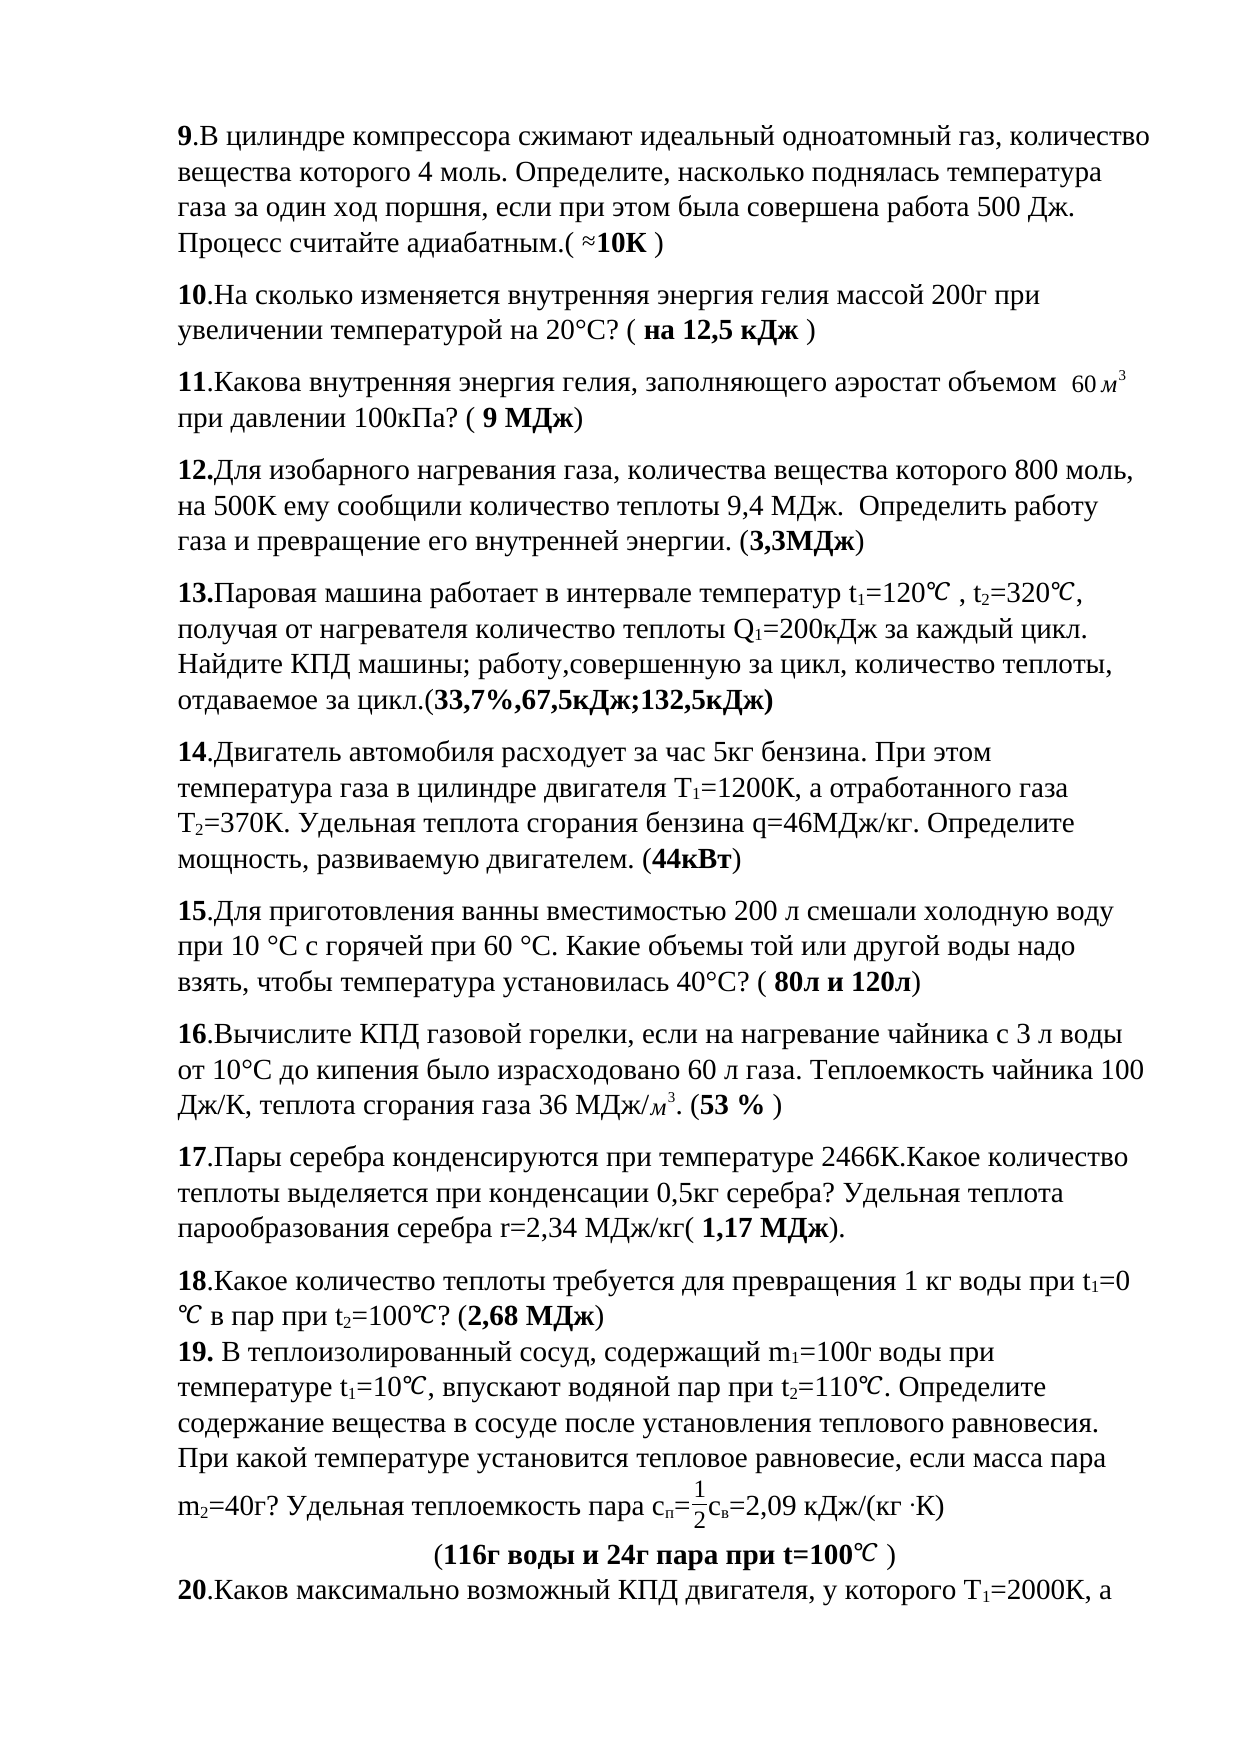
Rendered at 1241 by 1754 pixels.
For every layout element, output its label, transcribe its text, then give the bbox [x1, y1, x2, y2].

text (116г воды и 24г пара при t=100 ) [177, 1537, 1152, 1570]
text 18.Какое количество теплоты требуется для превращения 1 кг воды при t1=0 в пар при t2=100? (2,68 МДж) [177, 1263, 1152, 1332]
text 10.На сколько изменяется внутренняя энергия гелия массой 200г при увеличении температурой на 20°С? ( на 12,5 кДж ) [177, 277, 1152, 346]
text 19. В теплоизолированный сосуд, содержащий m1=100г воды при температуре t1=10, впускают водяной пар при t2=110. Определите содержание вещества в сосуде после установления теплового равновесия. При какой температуре установится тепловое равновесие, если масса пара m2=40г? Удельная теплоемкость пара сп=св=2,09 кДж/(кг К) [177, 1334, 1152, 1535]
text 12.Для изобарного нагревания газа, количества вещества которого 800 моль, на 500К ему сообщили количество теплоты 9,4 МДж. Определить работу газа и превращение его внутренней энергии. (3,3МДж) [177, 452, 1152, 557]
text 13.Паровая машина работает в интервале температур t1=120 , t2=320, получая от нагревателя количество теплоты Q1=200кДж за каждый цикл. Найдите КПД машины; работу,совершенную за цикл, количество теплоты, отдаваемое за цикл.(33,7%,67,5кДж;132,5кДж) [177, 576, 1152, 716]
text 15.Для приготовления ванны вместимостью 200 л смешали холодную воду при 10 °С с горячей при 60 °С. Какие объемы той или другой воды надо взять, чтобы температура установилась 40°С? ( 80л и 120л) [177, 893, 1152, 998]
text 20.Каков максимально возможный КПД двигателя, у которого Т1=2000К, а [177, 1572, 1152, 1606]
text 16.Вычислите КПД газовой горелки, если на нагревание чайника с 3 л воды от 10°С до кипения было израсходовано 60 л газа. Теплоемкость чайника 100 Дж/К, теплота сгорания газа 36 МДж/. (53 % ) [177, 1016, 1152, 1121]
text 14.Двигатель автомобиля расходует за час 5кг бензина. При этом температура газа в цилиндре двигателя Т1=1200К, а отработанного газа Т2=370К. Удельная теплота сгорания бензина q=46МДж/кг. Определите мощность, развиваемую двигателем. (44кВт) [177, 734, 1152, 874]
text 9.В цилиндре компрессора сжимают идеальный одноатомный газ, количество вещества которого 4 моль. Определите, насколько поднялась температура газа за один ход поршня, если при этом была совершена работа 500 Дж. Процесс считайте адиабатным.( 10К ) [177, 118, 1152, 258]
text 11.Какова внутренняя энергия гелия, заполняющего аэростат объемом при давлении 100кПа? ( 9 МДж) [177, 364, 1152, 434]
text 17.Пары серебра конденсируются при температуре 2466К.Какое количество теплоты выделяется при конденсации 0,5кг серебра? Удельная теплота парообразования серебра r=2,34 МДж/кг( 1,17 МДж). [177, 1139, 1152, 1244]
